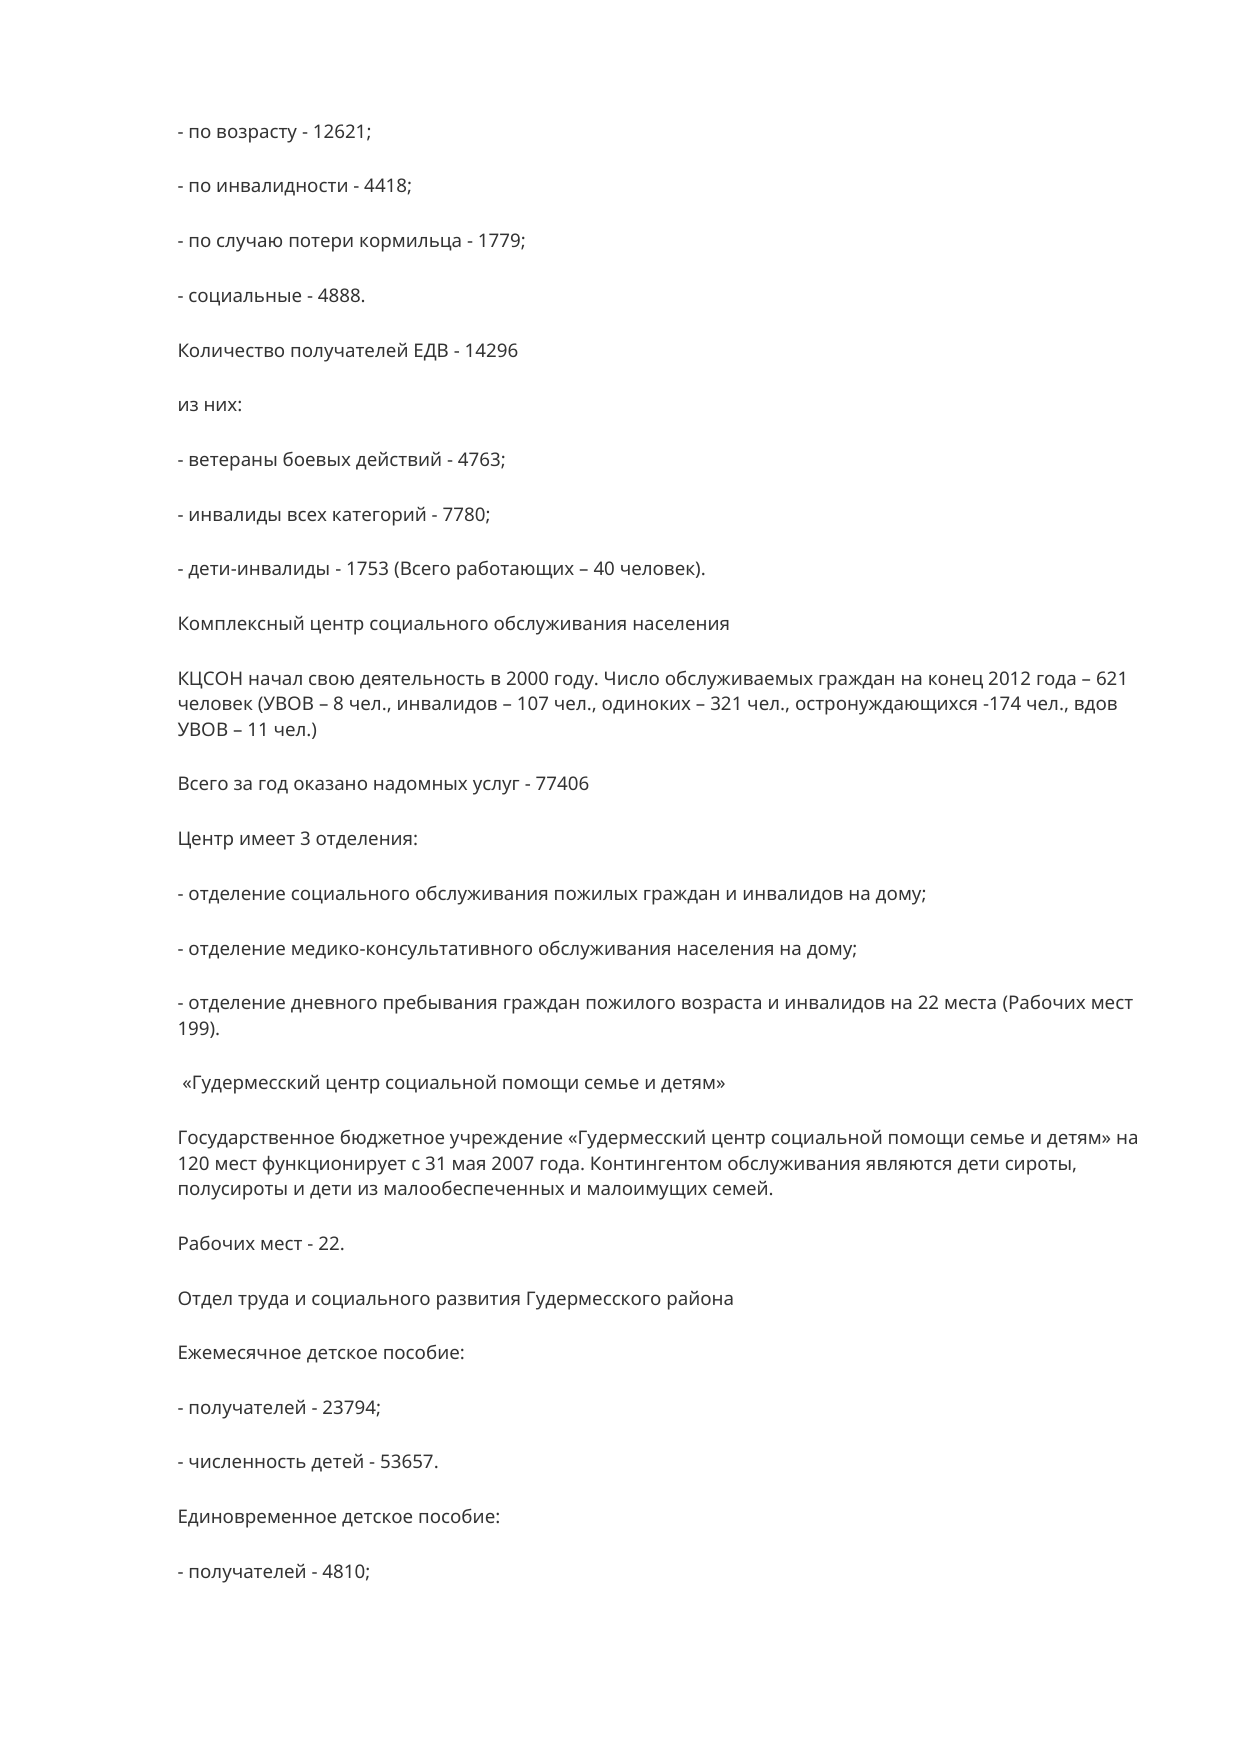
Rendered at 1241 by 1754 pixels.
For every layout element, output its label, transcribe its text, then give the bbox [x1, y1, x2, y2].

text Единовременное детское пособие: [177, 1503, 1152, 1529]
text Государственное бюджетное учреждение «Гудермесский центр социальной помощи семье и детям» на 120 мест функционирует с 31 мая 2007 года. Контингентом обслуживания являются дети сироты, полусироты и дети из малообеспеченных и малоимущих семей. [177, 1124, 1152, 1201]
text - по случаю потери кормильца - 1779; [177, 227, 1152, 253]
text Комплексный центр социального обслуживания населения [177, 610, 1152, 636]
text Отдел труда и социального развития Гудермесского района [177, 1285, 1152, 1310]
text - отделение медико-консультативного обслуживания населения на дому; [177, 935, 1152, 960]
text Всего за год оказано надомных услуг - 77406 [177, 771, 1152, 796]
text - отделение социального обслуживания пожилых граждан и инвалидов на дому; [177, 880, 1152, 906]
text - социальные - 4888. [177, 282, 1152, 308]
text Ежемесячное детское пособие: [177, 1339, 1152, 1365]
text - инвалиды всех категорий - 7780; [177, 501, 1152, 526]
text Рабочих мест - 22. [177, 1230, 1152, 1256]
text - ветераны боевых действий - 4763; [177, 446, 1152, 472]
text Количество получателей ЕДВ - 14296 [177, 337, 1152, 362]
text КЦСОН начал свою деятельность в 2000 году. Число обслуживаемых граждан на конец 2012 года – 621 человек (УВОВ – 8 чел., инвалидов – 107 чел., одиноких – 321 чел., остронуждающихся -174 чел., вдов УВОВ – 11 чел.) [177, 665, 1152, 742]
text - по инвалидности - 4418; [177, 173, 1152, 198]
text - получателей - 4810; [177, 1558, 1152, 1584]
text - получателей - 23794; [177, 1394, 1152, 1420]
text - по возрасту - 12621; [177, 118, 1152, 144]
text - отделение дневного пребывания граждан пожилого возраста и инвалидов на 22 места (Рабочих мест 199). [177, 989, 1152, 1041]
text «Гудермесский центр социальной помощи семье и детям» [177, 1070, 1152, 1095]
text из них: [177, 392, 1152, 417]
text - численность детей - 53657. [177, 1449, 1152, 1474]
text - дети-инвалиды - 1753 (Всего работающих – 40 человек). [177, 556, 1152, 581]
text Центр имеет 3 отделения: [177, 825, 1152, 851]
